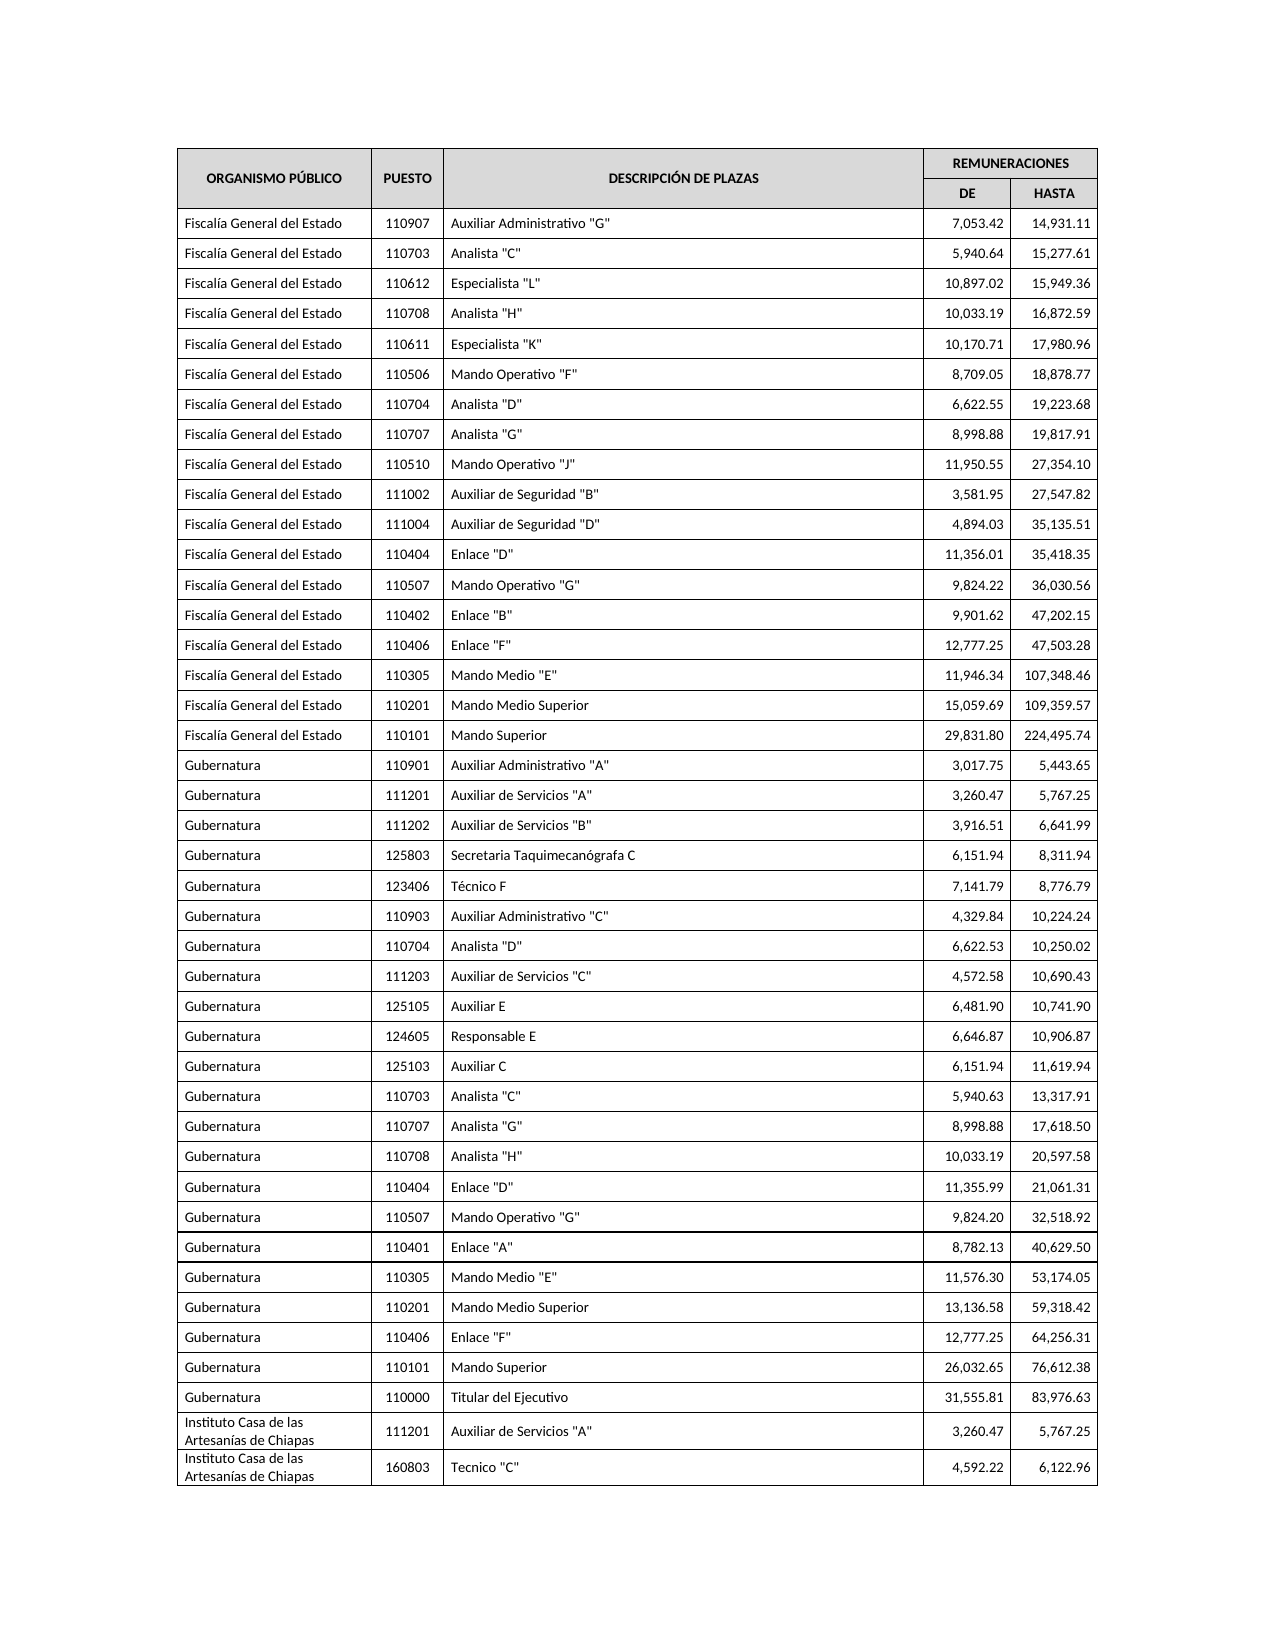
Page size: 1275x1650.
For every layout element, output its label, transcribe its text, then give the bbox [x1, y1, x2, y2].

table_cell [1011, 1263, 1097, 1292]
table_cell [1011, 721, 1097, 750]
table_header DESCRIPCIÓN DE PLAZAS [444, 149, 923, 208]
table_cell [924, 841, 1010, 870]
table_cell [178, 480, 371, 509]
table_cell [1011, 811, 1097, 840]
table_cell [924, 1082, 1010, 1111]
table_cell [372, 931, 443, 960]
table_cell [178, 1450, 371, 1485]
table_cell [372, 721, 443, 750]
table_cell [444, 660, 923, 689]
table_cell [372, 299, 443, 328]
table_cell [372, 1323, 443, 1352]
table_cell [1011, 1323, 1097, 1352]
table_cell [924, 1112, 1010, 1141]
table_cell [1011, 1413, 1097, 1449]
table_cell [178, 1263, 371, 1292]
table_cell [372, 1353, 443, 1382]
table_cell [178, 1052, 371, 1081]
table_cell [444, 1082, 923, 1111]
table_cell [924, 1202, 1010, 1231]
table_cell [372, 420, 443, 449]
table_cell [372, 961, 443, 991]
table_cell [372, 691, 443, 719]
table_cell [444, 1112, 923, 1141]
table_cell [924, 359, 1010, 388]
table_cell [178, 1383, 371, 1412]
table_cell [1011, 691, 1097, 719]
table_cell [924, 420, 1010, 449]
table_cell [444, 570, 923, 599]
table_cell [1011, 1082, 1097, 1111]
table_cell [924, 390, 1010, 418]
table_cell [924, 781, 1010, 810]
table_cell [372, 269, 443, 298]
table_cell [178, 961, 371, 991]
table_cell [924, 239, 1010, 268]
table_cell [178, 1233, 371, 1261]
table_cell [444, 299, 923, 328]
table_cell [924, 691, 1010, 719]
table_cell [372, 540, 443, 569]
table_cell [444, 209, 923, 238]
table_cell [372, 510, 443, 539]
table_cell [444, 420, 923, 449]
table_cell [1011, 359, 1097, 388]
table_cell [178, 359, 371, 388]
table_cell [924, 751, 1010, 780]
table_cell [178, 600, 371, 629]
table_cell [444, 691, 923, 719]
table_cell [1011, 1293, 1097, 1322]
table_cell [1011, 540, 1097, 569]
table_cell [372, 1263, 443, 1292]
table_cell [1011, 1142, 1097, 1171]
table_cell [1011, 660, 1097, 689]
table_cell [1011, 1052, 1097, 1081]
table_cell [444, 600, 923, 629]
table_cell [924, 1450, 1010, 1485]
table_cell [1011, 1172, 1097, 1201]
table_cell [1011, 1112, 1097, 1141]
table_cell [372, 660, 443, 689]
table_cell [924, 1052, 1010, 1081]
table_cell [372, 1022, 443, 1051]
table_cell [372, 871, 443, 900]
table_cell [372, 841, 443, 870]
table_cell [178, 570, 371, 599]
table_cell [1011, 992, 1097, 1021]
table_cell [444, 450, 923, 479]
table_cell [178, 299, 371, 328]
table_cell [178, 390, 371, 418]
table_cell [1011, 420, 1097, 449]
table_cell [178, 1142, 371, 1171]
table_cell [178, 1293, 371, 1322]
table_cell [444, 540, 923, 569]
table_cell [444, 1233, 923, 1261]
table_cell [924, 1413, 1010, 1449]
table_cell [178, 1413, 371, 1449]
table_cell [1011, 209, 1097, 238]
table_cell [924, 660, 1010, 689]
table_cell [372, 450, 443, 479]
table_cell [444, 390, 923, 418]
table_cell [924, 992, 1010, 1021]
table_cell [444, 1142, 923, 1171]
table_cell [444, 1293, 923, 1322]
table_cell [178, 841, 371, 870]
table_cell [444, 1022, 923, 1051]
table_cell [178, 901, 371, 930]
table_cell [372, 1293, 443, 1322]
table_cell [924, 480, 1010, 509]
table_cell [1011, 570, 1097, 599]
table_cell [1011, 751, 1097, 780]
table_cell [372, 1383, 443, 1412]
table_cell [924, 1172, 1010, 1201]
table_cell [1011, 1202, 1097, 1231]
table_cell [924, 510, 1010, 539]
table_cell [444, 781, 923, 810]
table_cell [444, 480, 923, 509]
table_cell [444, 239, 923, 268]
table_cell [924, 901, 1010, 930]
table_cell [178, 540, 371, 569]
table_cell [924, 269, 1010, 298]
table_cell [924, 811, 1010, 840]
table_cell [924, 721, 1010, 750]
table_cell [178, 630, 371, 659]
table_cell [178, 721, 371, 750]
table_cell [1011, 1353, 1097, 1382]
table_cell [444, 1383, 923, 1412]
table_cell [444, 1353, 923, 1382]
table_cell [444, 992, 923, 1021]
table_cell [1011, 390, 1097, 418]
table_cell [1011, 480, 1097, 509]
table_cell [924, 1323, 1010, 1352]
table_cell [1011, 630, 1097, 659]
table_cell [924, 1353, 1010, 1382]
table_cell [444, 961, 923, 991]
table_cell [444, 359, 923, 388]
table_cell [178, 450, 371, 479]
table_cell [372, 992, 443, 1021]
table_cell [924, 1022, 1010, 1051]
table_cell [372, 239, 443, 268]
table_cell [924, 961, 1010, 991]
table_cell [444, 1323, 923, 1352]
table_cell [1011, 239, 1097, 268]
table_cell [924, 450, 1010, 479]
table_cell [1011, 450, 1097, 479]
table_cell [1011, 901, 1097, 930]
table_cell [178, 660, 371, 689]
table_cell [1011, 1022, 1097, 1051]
table_header REMUNERACIONES [924, 149, 1097, 178]
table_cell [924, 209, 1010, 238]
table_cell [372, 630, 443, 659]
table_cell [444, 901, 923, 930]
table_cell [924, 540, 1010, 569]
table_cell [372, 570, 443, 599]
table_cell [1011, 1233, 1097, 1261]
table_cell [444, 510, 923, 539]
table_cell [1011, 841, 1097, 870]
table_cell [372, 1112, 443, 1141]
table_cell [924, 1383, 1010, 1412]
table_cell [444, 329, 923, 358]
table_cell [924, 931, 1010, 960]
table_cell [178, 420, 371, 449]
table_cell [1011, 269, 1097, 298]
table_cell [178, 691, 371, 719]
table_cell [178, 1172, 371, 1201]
table_header ORGANISMO PÚBLICO [178, 149, 371, 208]
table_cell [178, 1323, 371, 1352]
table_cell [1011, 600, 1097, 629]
table_header PUESTO [372, 149, 443, 208]
table_cell HASTA [1011, 179, 1097, 208]
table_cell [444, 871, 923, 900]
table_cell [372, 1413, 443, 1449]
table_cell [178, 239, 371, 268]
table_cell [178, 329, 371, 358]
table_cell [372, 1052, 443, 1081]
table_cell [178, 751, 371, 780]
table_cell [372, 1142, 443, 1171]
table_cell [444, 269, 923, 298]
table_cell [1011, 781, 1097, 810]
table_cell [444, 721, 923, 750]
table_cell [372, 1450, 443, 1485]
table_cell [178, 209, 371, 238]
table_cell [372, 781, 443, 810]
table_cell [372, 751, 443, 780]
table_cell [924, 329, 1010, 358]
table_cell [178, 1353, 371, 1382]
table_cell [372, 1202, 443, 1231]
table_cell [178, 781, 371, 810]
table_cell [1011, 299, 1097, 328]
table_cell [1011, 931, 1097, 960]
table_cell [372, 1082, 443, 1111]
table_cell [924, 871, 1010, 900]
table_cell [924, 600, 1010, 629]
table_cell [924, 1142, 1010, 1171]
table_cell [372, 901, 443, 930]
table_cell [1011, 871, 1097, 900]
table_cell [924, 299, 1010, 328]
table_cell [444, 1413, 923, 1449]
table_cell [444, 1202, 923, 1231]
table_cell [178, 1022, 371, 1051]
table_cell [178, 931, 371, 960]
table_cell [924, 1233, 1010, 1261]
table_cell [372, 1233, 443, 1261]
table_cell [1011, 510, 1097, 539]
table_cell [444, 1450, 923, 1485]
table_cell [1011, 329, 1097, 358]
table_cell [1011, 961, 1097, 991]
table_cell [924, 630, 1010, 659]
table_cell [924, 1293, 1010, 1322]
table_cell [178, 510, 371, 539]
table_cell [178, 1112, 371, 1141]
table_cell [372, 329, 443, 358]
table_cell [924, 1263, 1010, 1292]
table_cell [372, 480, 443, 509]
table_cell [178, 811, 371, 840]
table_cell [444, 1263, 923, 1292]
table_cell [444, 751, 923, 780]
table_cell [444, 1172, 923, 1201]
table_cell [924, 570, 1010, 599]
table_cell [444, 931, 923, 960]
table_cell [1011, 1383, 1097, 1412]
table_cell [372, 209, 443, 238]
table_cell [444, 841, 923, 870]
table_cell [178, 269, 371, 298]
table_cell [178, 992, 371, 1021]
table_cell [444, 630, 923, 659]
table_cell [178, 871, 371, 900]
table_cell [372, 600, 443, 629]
table_cell DE [924, 179, 1010, 208]
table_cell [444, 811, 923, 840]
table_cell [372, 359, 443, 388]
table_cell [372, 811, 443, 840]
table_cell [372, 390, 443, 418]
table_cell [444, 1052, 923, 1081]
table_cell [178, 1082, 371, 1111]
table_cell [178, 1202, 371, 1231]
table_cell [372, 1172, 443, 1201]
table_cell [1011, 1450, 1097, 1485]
